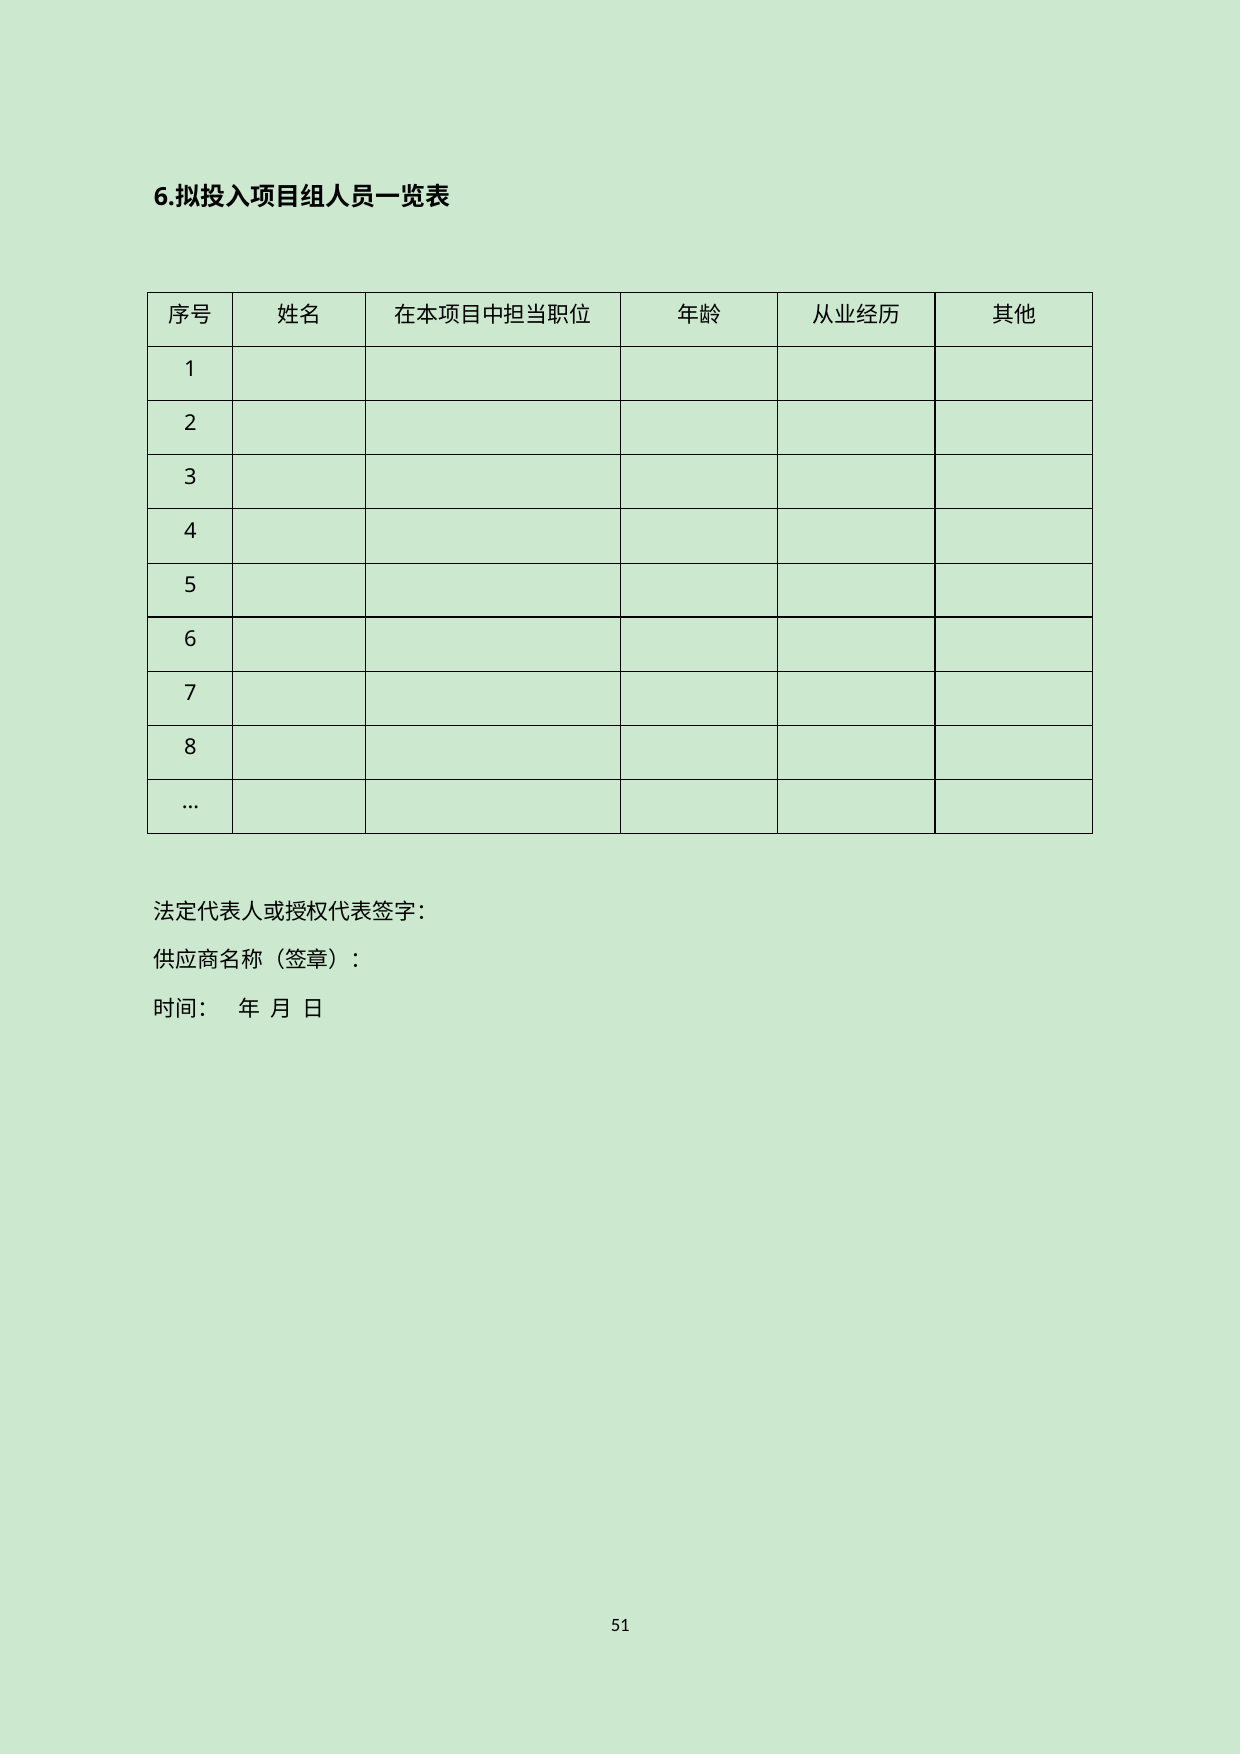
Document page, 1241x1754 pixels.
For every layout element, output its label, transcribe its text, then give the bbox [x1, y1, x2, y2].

table_cell [366, 347, 620, 400]
table_cell [366, 564, 620, 616]
table_cell 6 [148, 618, 232, 671]
table_cell [778, 672, 934, 724]
table_cell 5 [148, 564, 232, 616]
table_cell [936, 401, 1092, 454]
table_cell [233, 780, 365, 833]
table_cell [778, 564, 934, 616]
table_cell [778, 401, 934, 454]
table_cell [936, 780, 1092, 833]
table_cell [778, 780, 934, 833]
table_header 年龄 [621, 293, 777, 346]
table_cell [233, 509, 365, 562]
table_cell [778, 347, 934, 400]
table_cell [936, 564, 1092, 616]
table_cell [621, 564, 777, 616]
table_header 从业经历 [778, 293, 934, 346]
table_cell [366, 780, 620, 833]
table_cell [778, 726, 934, 779]
table_cell [366, 455, 620, 508]
table_cell … [148, 780, 232, 833]
table_cell [936, 726, 1092, 779]
table_cell [366, 726, 620, 779]
table_cell 8 [148, 726, 232, 779]
table_cell [936, 509, 1092, 562]
table_cell 1 [148, 347, 232, 400]
table_cell [233, 618, 365, 671]
table_header 姓名 [233, 293, 365, 346]
table_cell [936, 347, 1092, 400]
table_cell [366, 509, 620, 562]
table_cell [233, 401, 365, 454]
table_cell 2 [148, 401, 232, 454]
table_cell [233, 726, 365, 779]
table_cell [233, 672, 365, 724]
table_cell [233, 455, 365, 508]
table_cell [621, 455, 777, 508]
table_cell [936, 618, 1092, 671]
table_cell [621, 672, 777, 724]
text 6.拟投入项目组人员一览表 [153, 162, 1087, 227]
table_header 其他 [936, 293, 1092, 346]
table_cell [621, 347, 777, 400]
table_cell [778, 509, 934, 562]
table_cell [621, 401, 777, 454]
table_cell 7 [148, 672, 232, 724]
text 法定代表人或授权代表签字： [153, 834, 1087, 926]
table_header 在本项目中担当职位 [366, 293, 620, 346]
table_cell [233, 347, 365, 400]
table_cell 4 [148, 509, 232, 562]
table_cell 3 [148, 455, 232, 508]
table_cell [621, 726, 777, 779]
table_header 序号 [148, 293, 232, 346]
table_cell [366, 401, 620, 454]
table_cell [778, 618, 934, 671]
table_cell [936, 672, 1092, 724]
table_cell [366, 618, 620, 671]
table_cell [621, 780, 777, 833]
text 时间： 年 月 日 [153, 990, 1087, 1023]
text 供应商名称（签章）： [153, 942, 1087, 974]
table_cell [621, 509, 777, 562]
table_cell [936, 455, 1092, 508]
table_cell [621, 618, 777, 671]
table_cell [233, 564, 365, 616]
table_cell [366, 672, 620, 724]
table_cell [778, 455, 934, 508]
